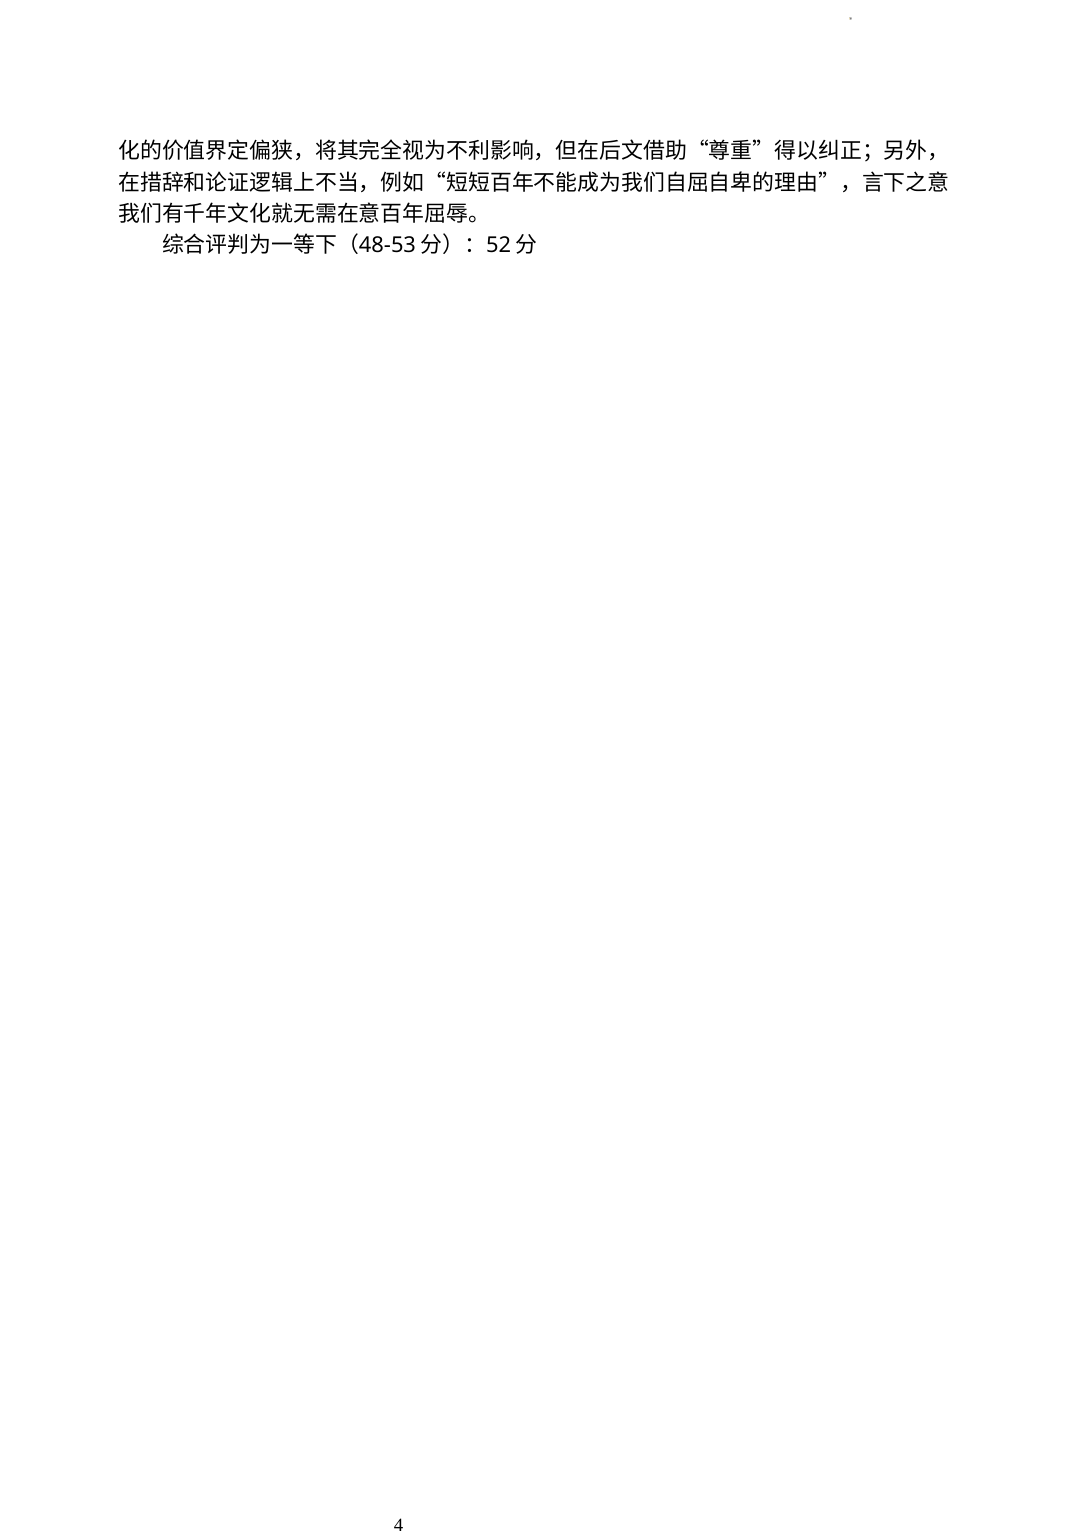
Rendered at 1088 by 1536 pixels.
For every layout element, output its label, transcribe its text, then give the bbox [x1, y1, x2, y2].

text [118, 134, 969, 228]
text 综合评判为一等下（48-53分）：52分 [118, 228, 969, 259]
